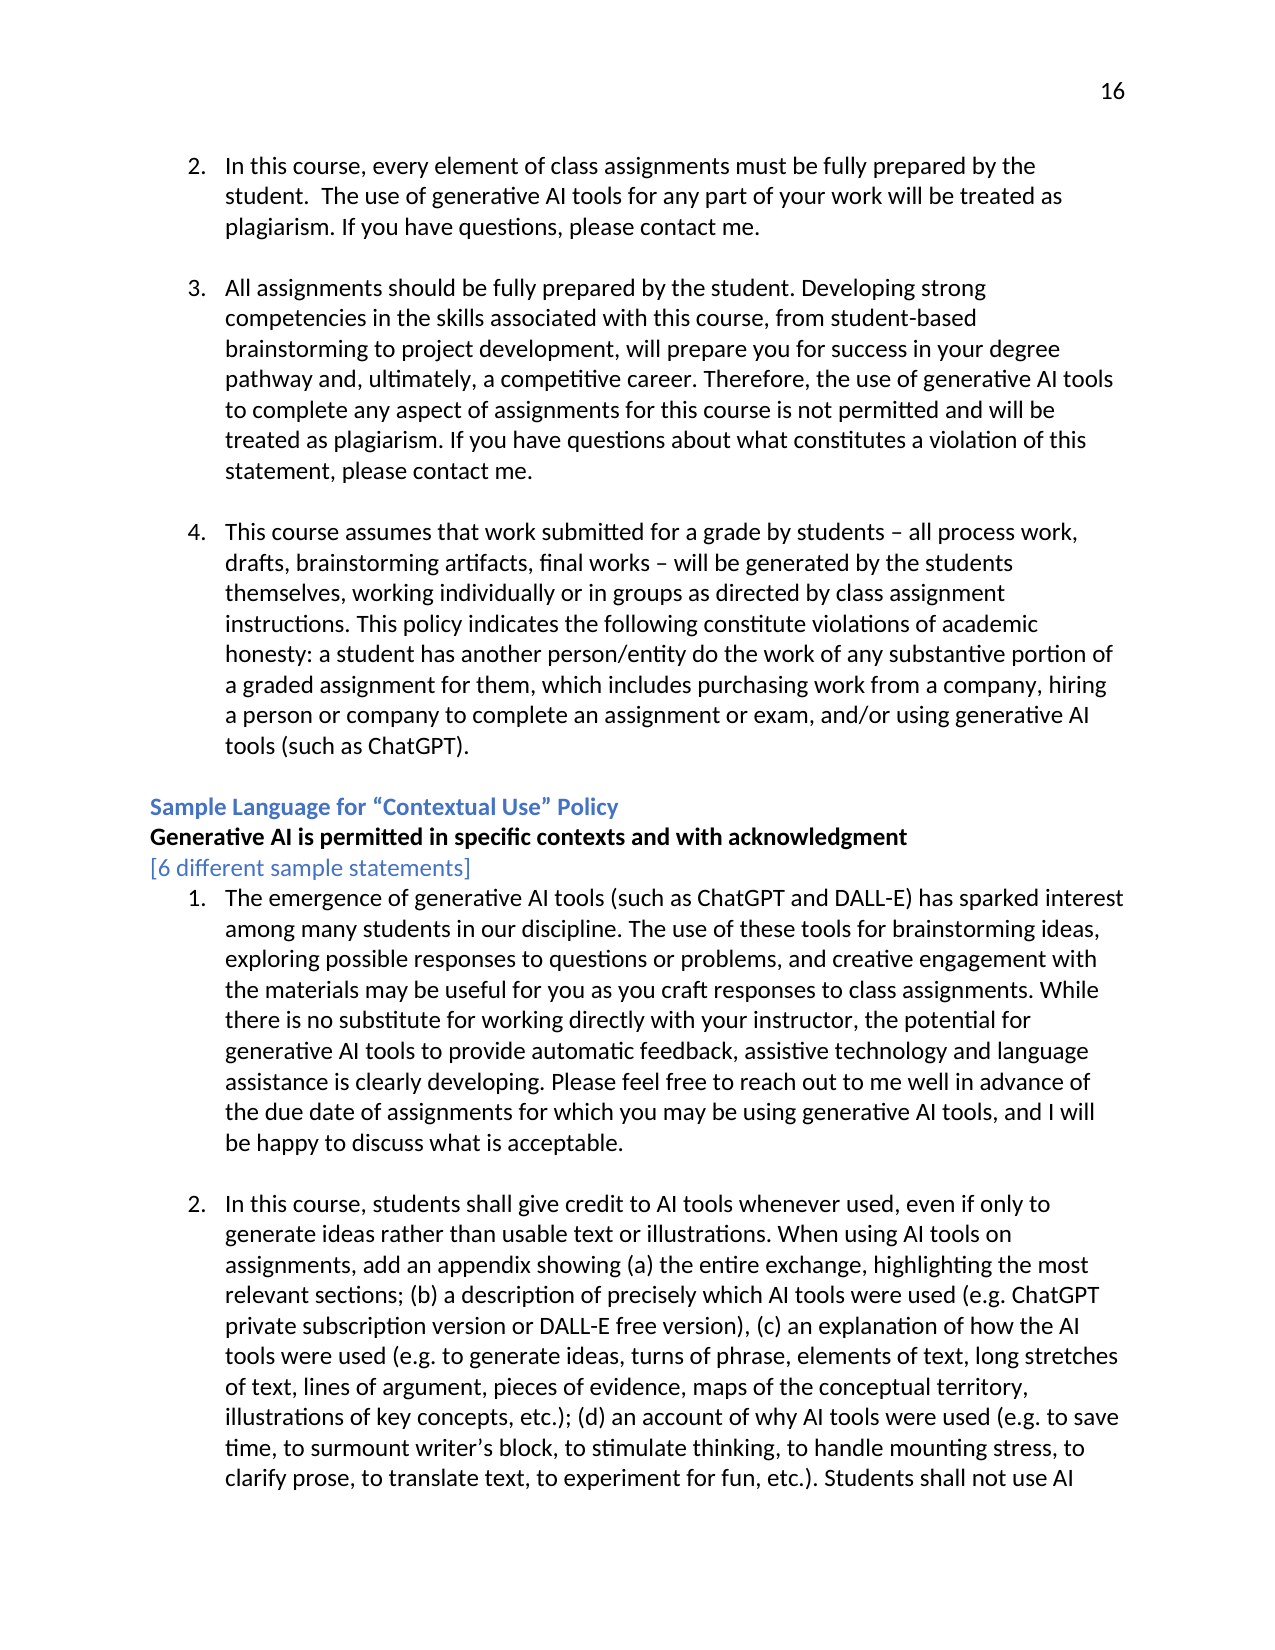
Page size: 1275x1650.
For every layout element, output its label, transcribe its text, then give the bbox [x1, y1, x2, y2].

text [6 different sample statements] [150, 852, 1125, 882]
list In this course, every element of class assignments must be fully prepared by the student. The use of generative AI tools for any part of your work will be treated as plagiarism. If you have questions, please contact me. [187, 150, 1125, 242]
list The emergence of generative AI tools (such as ChatGPT and DALL-E) has sparked interest among many students in our discipline. The use of these tools for brainstorming ideas, exploring possible responses to questions or problems, and creative engagement with the materials may be useful for you as you craft responses to class assignments. While there is no substitute for working directly with your instructor, the potential for generative AI tools to provide automatic feedback, assistive technology and language assistance is clearly developing. Please feel free to reach out to me well in advance of the due date of assignments for which you may be using generative AI tools, and I will be happy to discuss what is acceptable. [187, 882, 1125, 1157]
subtitle Generative AI is permitted in specific contexts and with acknowledgment [150, 821, 1125, 852]
list This course assumes that work submitted for a grade by students – all process work, drafts, brainstorming artifacts, final works – will be generated by the students themselves, working individually or in groups as directed by class assignment instructions. This policy indicates the following constitute violations of academic honesty: a student has another person/entity do the work of any substantive portion of a graded assignment for them, which includes purchasing work from a company, hiring a person or company to complete an assignment or exam, and/or using generative AI tools (such as ChatGPT). [187, 516, 1125, 760]
subtitle Sample Language for “Contextual Use” Policy [150, 791, 1125, 821]
list All assignments should be fully prepared by the student. Developing strong competencies in the skills associated with this course, from student-based brainstorming to project development, will prepare you for success in your degree pathway and, ultimately, a competitive career. Therefore, the use of generative AI tools to complete any aspect of assignments for this course is not permitted and will be treated as plagiarism. If you have questions about what constitutes a violation of this statement, please contact me. [187, 272, 1125, 486]
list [187, 1188, 1125, 1493]
